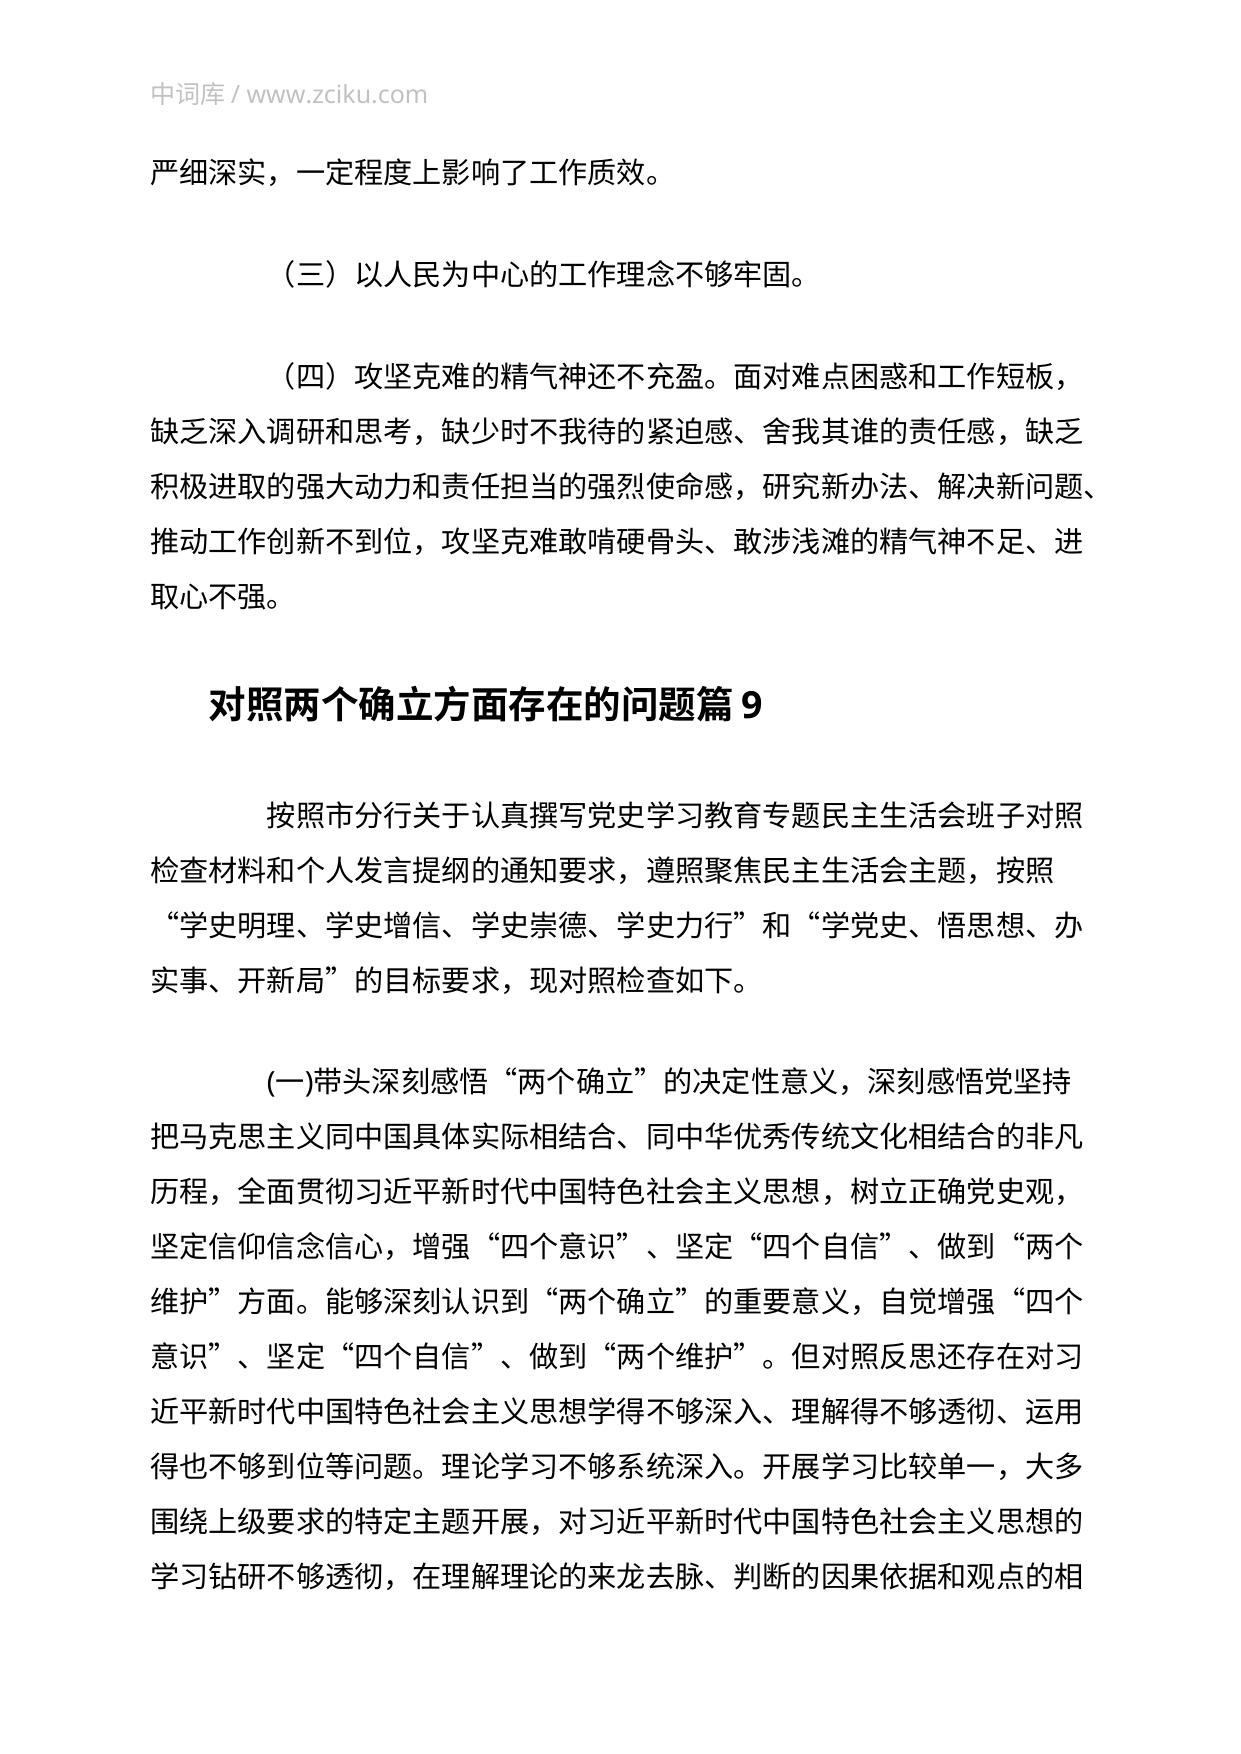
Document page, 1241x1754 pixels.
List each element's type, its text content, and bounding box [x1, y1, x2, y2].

text 按照市分行关于认真撰写党史学习教育专题民主生活会班子对照检查材料和个人发言提纲的通知要求，遵照聚焦民主生活会主题，按照“学史明理、学史增信、学史崇德、学史力行”和“学党史、悟思想、办实事、开新局”的目标要求，现对照检查如下。 [150, 792, 1090, 999]
text （三）以人民为中心的工作理念不够牢固。 [150, 252, 1090, 294]
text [150, 1059, 1090, 1595]
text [150, 150, 1090, 192]
text 对照两个确立方面存在的问题篇9 [150, 675, 1090, 729]
text （四）攻坚克难的精气神还不充盈。面对难点困惑和工作短板，缺乏深入调研和思考，缺少时不我待的紧迫感、舍我其谁的责任感，缺乏积极进取的强大动力和责任担当的强烈使命感，研究新办法、解决新问题、推动工作创新不到位，攻坚克难敢啃硬骨头、敢涉浅滩的精气神不足、进取心不强。 [150, 353, 1090, 615]
